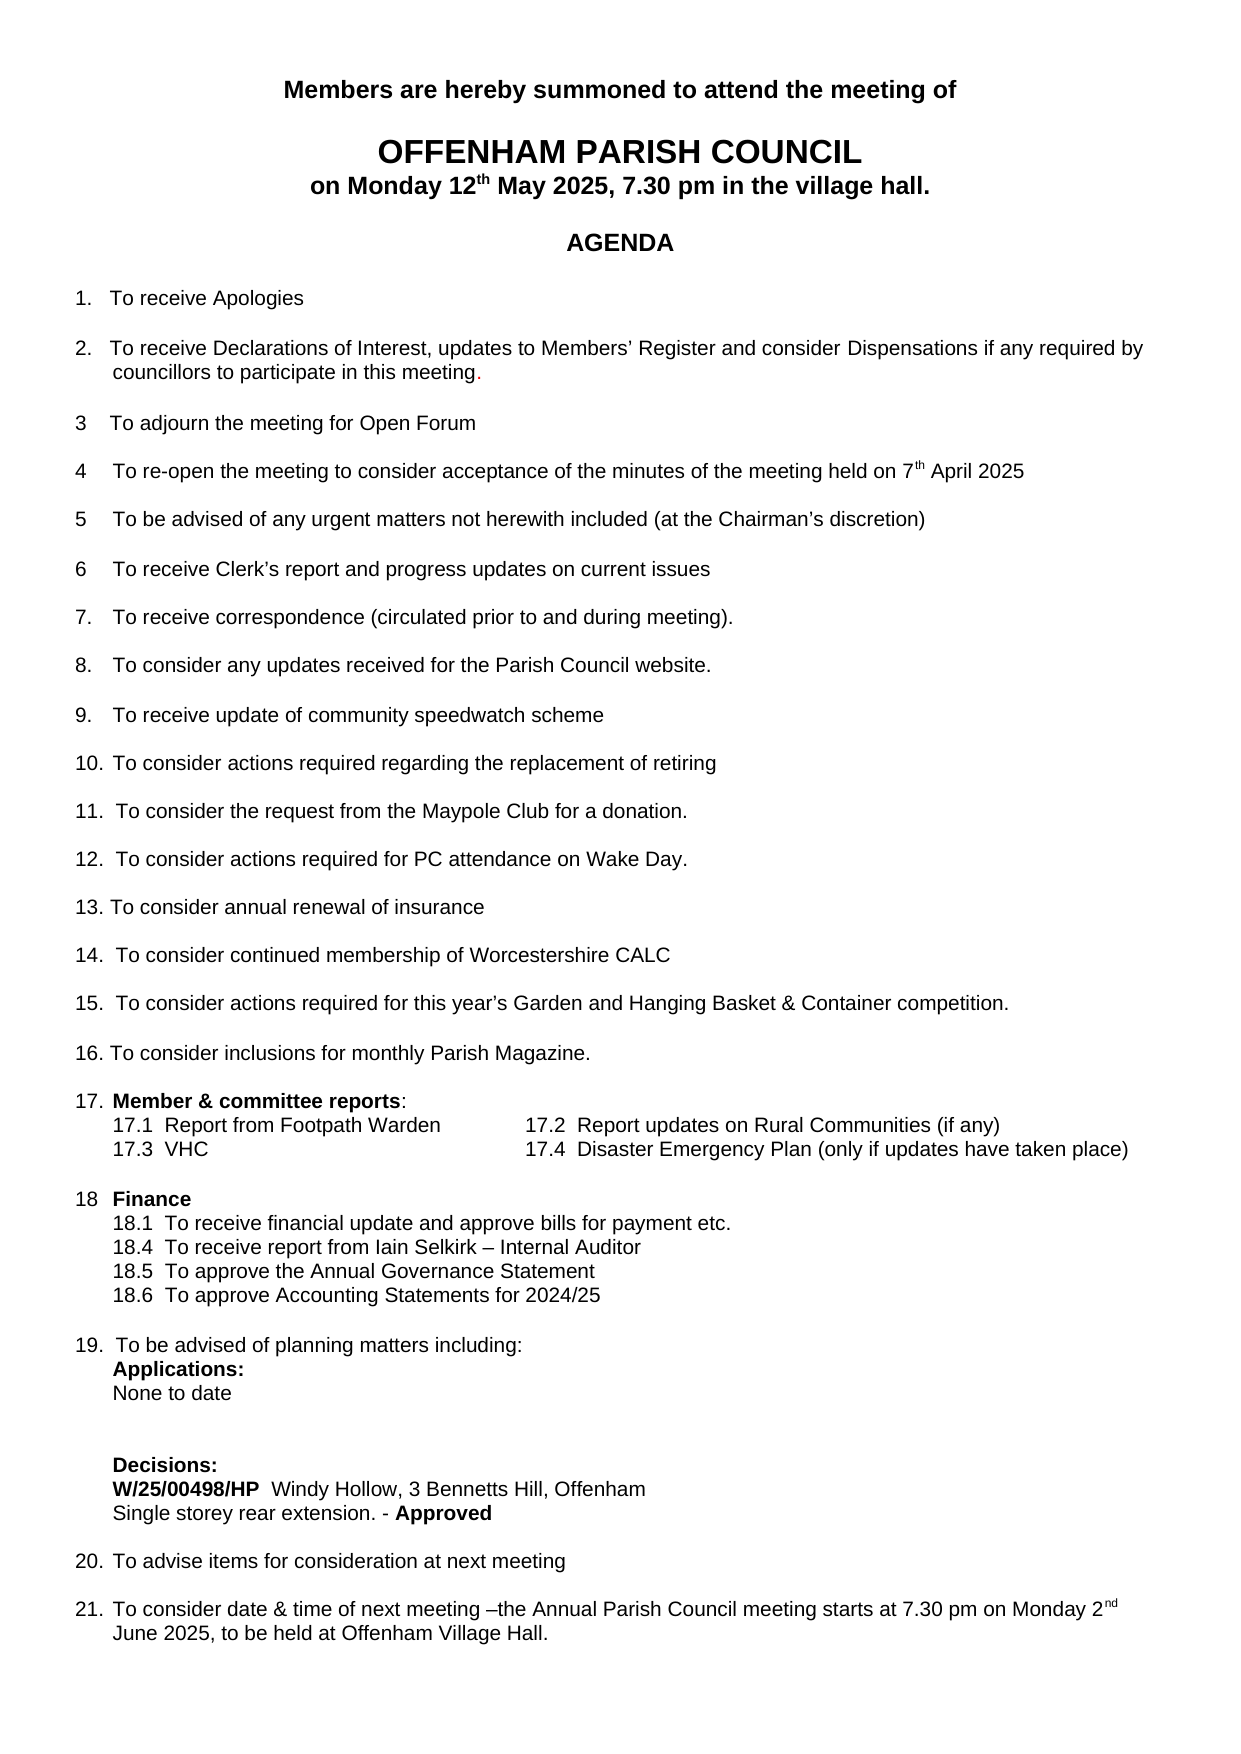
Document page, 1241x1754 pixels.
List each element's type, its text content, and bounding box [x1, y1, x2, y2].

text 6 To receive Clerk’s report and progress updates on current issues [75, 557, 1165, 581]
text 12. To consider actions required for PC attendance on Wake Day. [75, 847, 1165, 871]
text 18.1 To receive financial update and approve bills for payment etc. [112, 1211, 1165, 1235]
text 18.5 To approve the Annual Governance Statement [112, 1259, 1165, 1283]
text 3 To adjourn the meeting for Open Forum [75, 411, 1165, 434]
text 17.1 Report from Footpath Warden 17.2 Report updates on Rural Communities (if any) [75, 1112, 1165, 1136]
text 16. To consider inclusions for monthly Parish Magazine. [75, 1041, 1165, 1064]
text on Monday 12th May 2025, 7.30 pm in the village hall. [75, 171, 1165, 200]
text 19. To be advised of planning matters including: [75, 1333, 1165, 1357]
text 20. To advise items for consideration at next meeting [75, 1548, 1165, 1572]
text 18.4 To receive report from Iain Selkirk – Internal Auditor [112, 1235, 1165, 1259]
text 7. To receive correspondence (circulated prior to and during meeting). [75, 604, 1165, 628]
text Decisions: [75, 1453, 1165, 1477]
text 8. To consider any updates received for the Parish Council website. [75, 652, 1165, 676]
text 17. Member & committee reports: [75, 1088, 1165, 1112]
text Members are hereby summoned to attend the meeting of [75, 75, 1165, 104]
text 9. To receive update of community speedwatch scheme [75, 703, 1165, 727]
text W/25/00498/HP Windy Hollow, 3 Bennetts Hill, Offenham [75, 1477, 1165, 1501]
text 18 Finance [75, 1187, 1165, 1211]
text 18.6 To approve Accounting Statements for 2024/25 [112, 1283, 1165, 1307]
text 13. To consider annual renewal of insurance [75, 894, 1165, 918]
text AGENDA [75, 228, 1165, 257]
text 10. To consider actions required regarding the replacement of retiring [75, 751, 1165, 775]
text 21. To consider date & time of next meeting –the Annual Parish Council meeting starts at 7.30 pm on Monday 2nd June 2025, to be held at Offenham Village Hall. [75, 1596, 1165, 1644]
text 17.3 VHC 17.4 Disaster Emergency Plan (only if updates have taken place) [112, 1136, 1165, 1160]
text Applications: [75, 1357, 1165, 1381]
text 4 To re-open the meeting to consider acceptance of the minutes of the meeting held on 7th April 2025 [75, 458, 1165, 482]
text 1. To receive Apologies [75, 286, 1165, 310]
text 2. To receive Declarations of Interest, updates to Members’ Register and consider Dispensations if any required by councillors to participate in this meeting. [75, 336, 1165, 384]
text 14. To consider continued membership of Worcestershire CALC [75, 942, 1165, 966]
text 15. To consider actions required for this year’s Garden and Hanging Basket & Container competition. [75, 990, 1165, 1014]
text None to date [75, 1381, 1165, 1405]
text OFFENHAM PARISH COUNCIL [75, 132, 1165, 171]
text Single storey rear extension. - Approved [75, 1501, 1165, 1524]
text 11. To consider the request from the Maypole Club for a donation. [75, 799, 1165, 823]
text 5 To be advised of any urgent matters not herewith included (at the Chairman’s discretion) [75, 506, 1165, 530]
